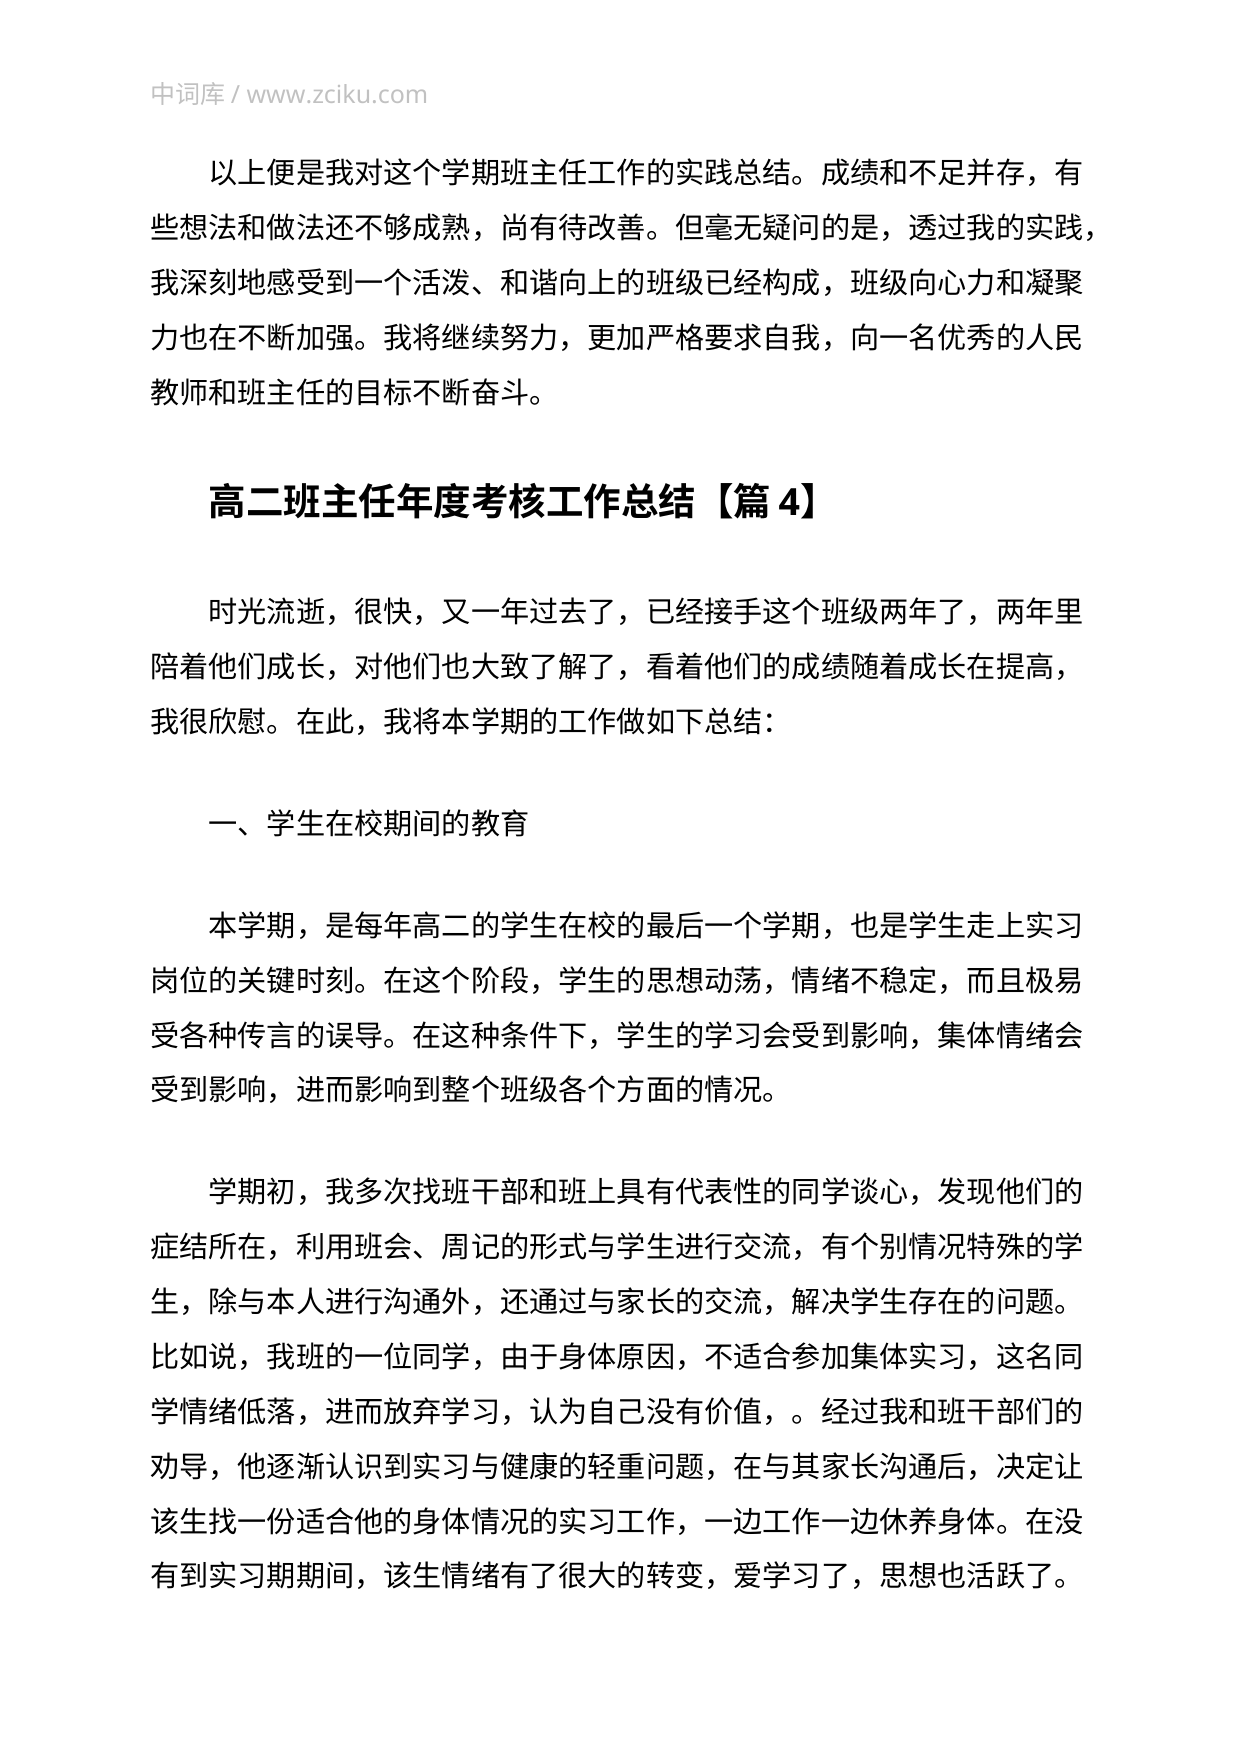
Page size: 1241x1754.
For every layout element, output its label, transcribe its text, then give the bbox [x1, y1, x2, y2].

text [150, 1169, 1090, 1595]
text 本学期，是每年高二的学生在校的最后一个学期，也是学生走上实习岗位的关键时刻。在这个阶段，学生的思想动荡，情绪不稳定，而且极易受各种传言的误导。在这种条件下，学生的学习会受到影响，集体情绪会受到影响，进而影响到整个班级各个方面的情况。 [150, 902, 1090, 1109]
text 一、学生在校期间的教育 [150, 801, 1090, 843]
text 时光流逝，很快，又一年过去了，已经接手这个班级两年了，两年里陪着他们成长，对他们也大致了解了，看着他们的成绩随着成长在提高，我很欣慰。在此，我将本学期的工作做如下总结： [150, 589, 1090, 741]
text 以上便是我对这个学期班主任工作的实践总结。成绩和不足并存，有些想法和做法还不够成熟，尚有待改善。但毫无疑问的是，透过我的实践，我深刻地感受到一个活泼、和谐向上的班级已经构成，班级向心力和凝聚力也在不断加强。我将继续努力，更加严格要求自我，向一名优秀的人民教师和班主任的目标不断奋斗。 [150, 150, 1090, 412]
text 高二班主任年度考核工作总结【篇4】 [150, 471, 1090, 526]
